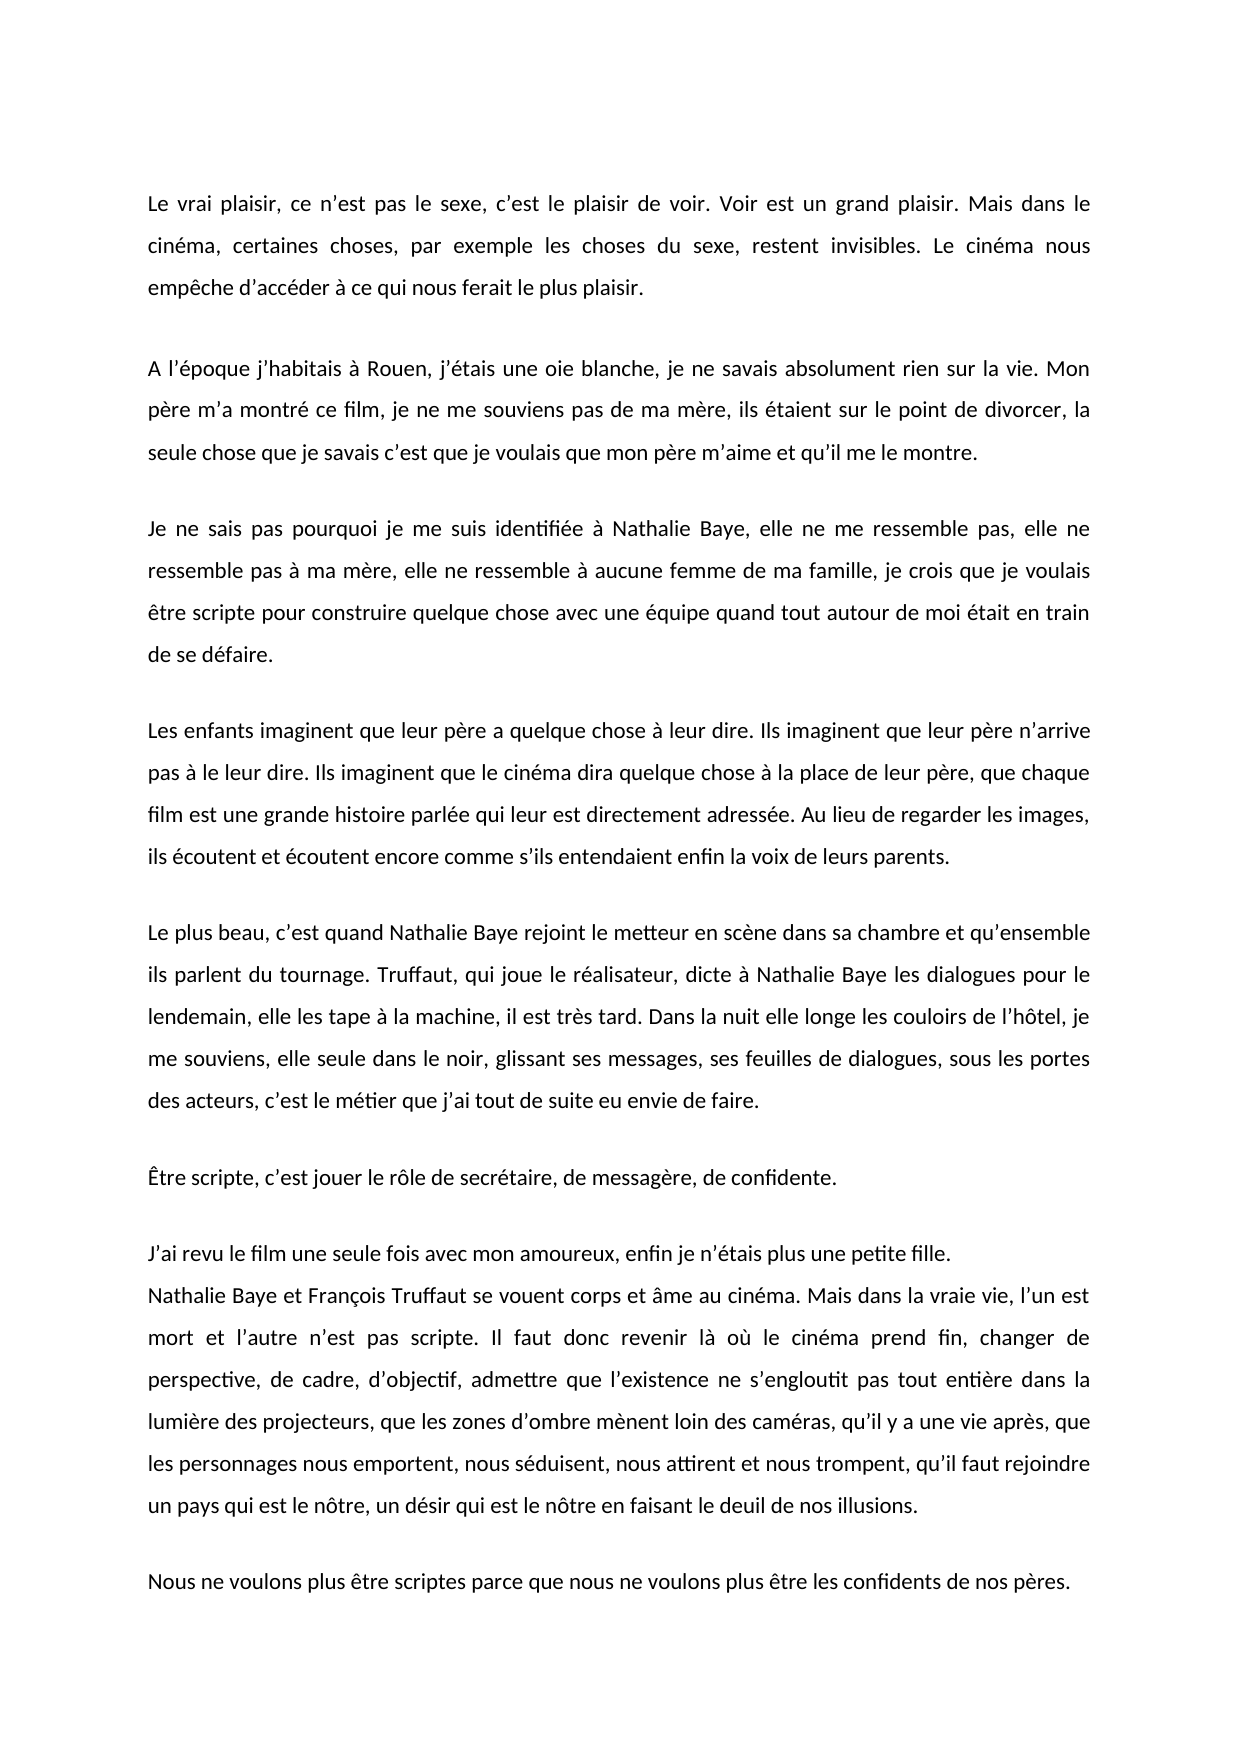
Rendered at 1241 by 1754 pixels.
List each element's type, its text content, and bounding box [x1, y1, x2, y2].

text Être scripte, c’est jouer le rôle de secrétaire, de messagère, de confidente. [148, 1163, 1093, 1191]
text J’ai revu le film une seule fois avec mon amoureux, enfin je n’étais plus une petite fille. [148, 1239, 1093, 1267]
text Je ne sais pas pourquoi je me suis identifiée à Nathalie Baye, elle ne me ressemble pas, elle ne ressemble pas à ma mère, elle ne ressemble à aucune femme de ma famille, je crois que je voulais être scripte pour construire quelque chose avec une équipe quand tout autour de moi était en train de se défaire. [148, 514, 1093, 668]
text Nathalie Baye et François Truffaut se vouent corps et âme au cinéma. Mais dans la vraie vie, l’un est mort et l’autre n’est pas scripte. Il faut donc revenir là où le cinéma prend fin, changer de perspective, de cadre, d’objectif, admettre que l’existence ne s’engloutit pas tout entière dans la lumière des projecteurs, que les zones d’ombre mènent loin des caméras, qu’il y a une vie après, que les personnages nous emportent, nous séduisent, nous attirent et nous trompent, qu’il faut rejoindre un pays qui est le nôtre, un désir qui est le nôtre en faisant le deuil de nos illusions. [148, 1281, 1093, 1519]
text A l’époque j’habitais à Rouen, j’étais une oie blanche, je ne savais absolument rien sur la vie. Mon père m’a montré ce film, je ne me souviens pas de ma mère, ils étaient sur le point de divorcer, la seule chose que je savais c’est que je voulais que mon père m’aime et qu’il me le montre. [148, 354, 1093, 466]
text Nous ne voulons plus être scriptes parce que nous ne voulons plus être les confidents de nos pères. [148, 1567, 1093, 1595]
text Les enfants imaginent que leur père a quelque chose à leur dire. Ils imaginent que leur père n’arrive pas à le leur dire. Ils imaginent que le cinéma dira quelque chose à la place de leur père, que chaque film est une grande histoire parlée qui leur est directement adressée. Au lieu de regarder les images, ils écoutent et écoutent encore comme s’ils entendaient enfin la voix de leurs parents. [148, 716, 1093, 870]
text Le plus beau, c’est quand Nathalie Baye rejoint le metteur en scène dans sa chambre et qu’ensemble ils parlent du tournage. Truffaut, qui joue le réalisateur, dicte à Nathalie Baye les dialogues pour le lendemain, elle les tape à la machine, il est très tard. Dans la nuit elle longe les couloirs de l’hôtel, je me souviens, elle seule dans le noir, glissant ses messages, ses feuilles de dialogues, sous les portes des acteurs, c’est le métier que j’ai tout de suite eu envie de faire. [148, 918, 1093, 1114]
text Le vrai plaisir, ce n’est pas le sexe, c’est le plaisir de voir. Voir est un grand plaisir. Mais dans le cinéma, certaines choses, par exemple les choses du sexe, restent invisibles. Le cinéma nous empêche d’accéder à ce qui nous ferait le plus plaisir. [148, 189, 1093, 302]
